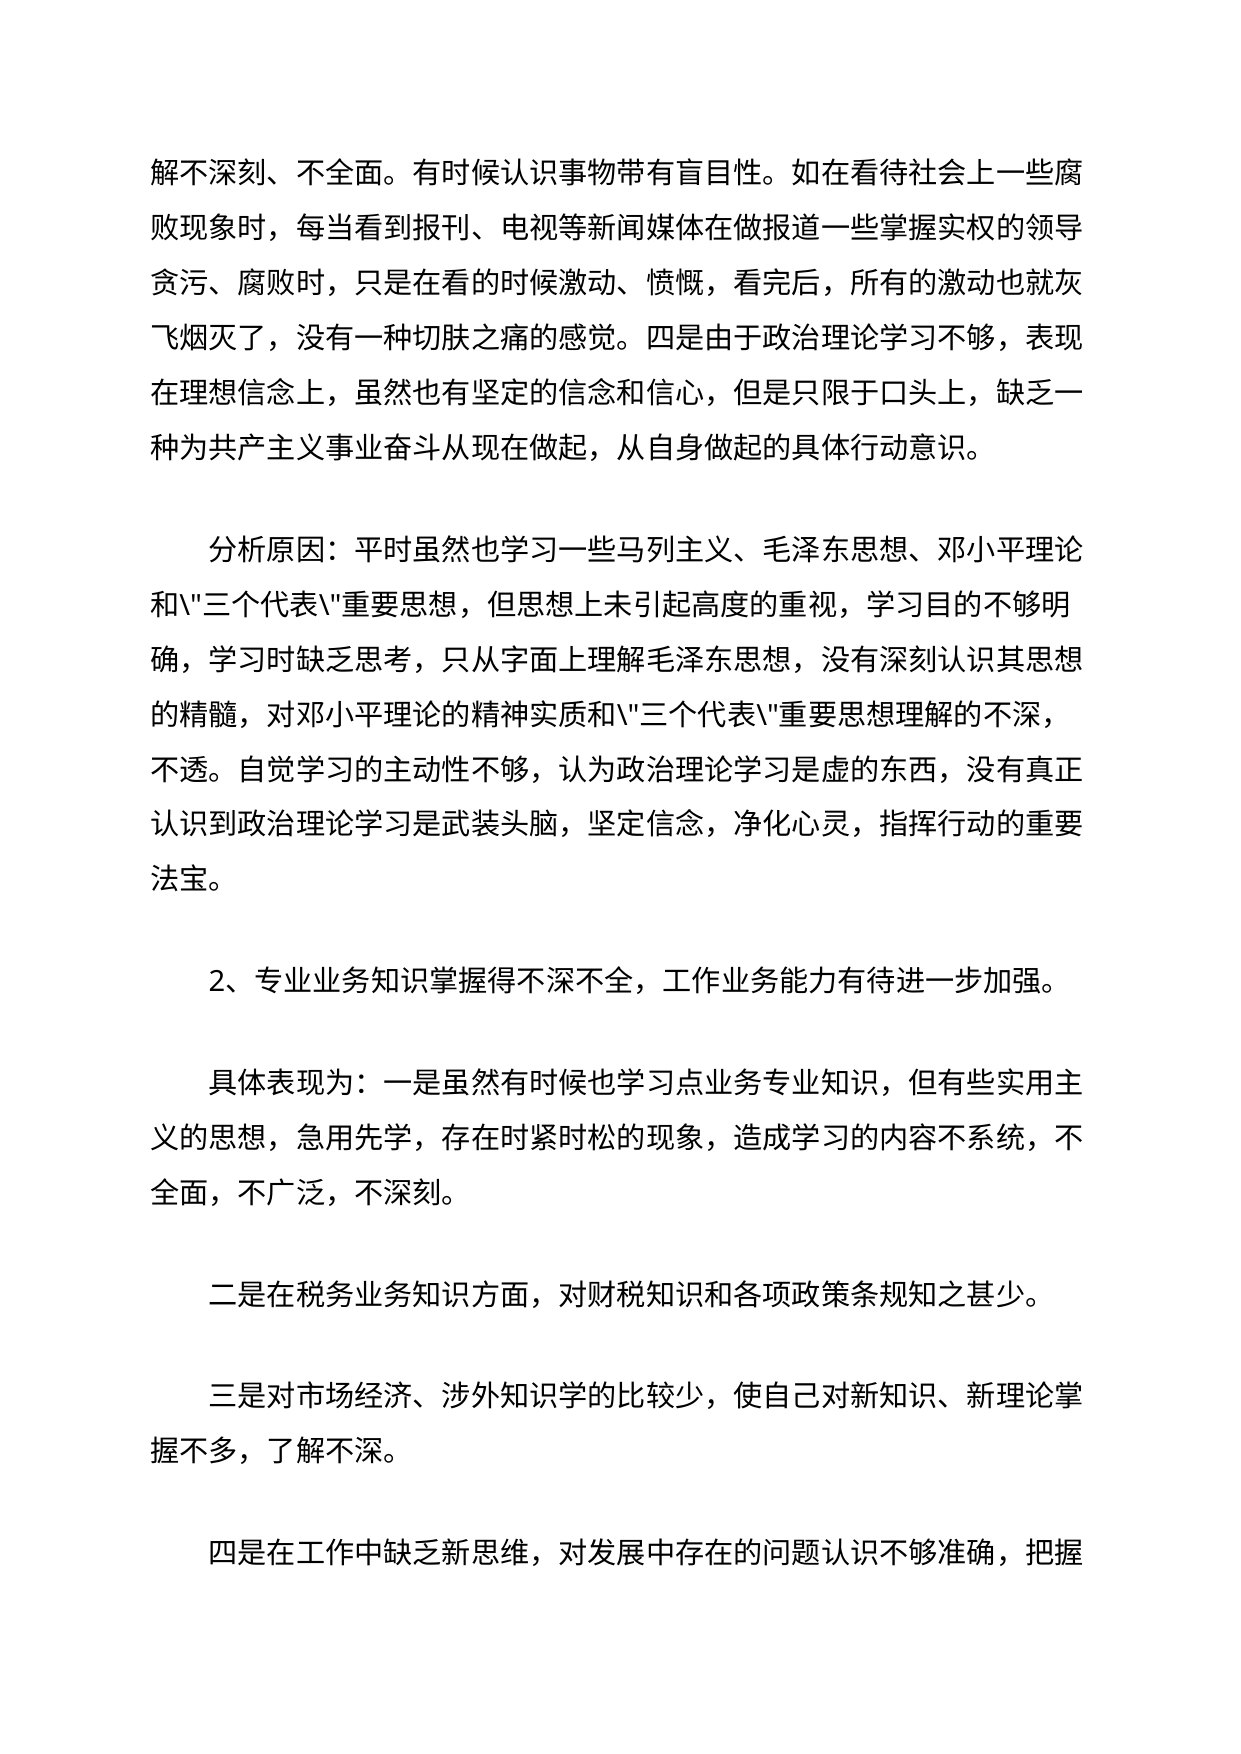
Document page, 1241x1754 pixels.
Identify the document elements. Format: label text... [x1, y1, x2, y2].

text 二是在税务业务知识方面，对财税知识和各项政策条规知之甚少。 [150, 1271, 1090, 1313]
text 三是对市场经济、涉外知识学的比较少，使自己对新知识、新理论掌握不多，了解不深。 [150, 1373, 1090, 1470]
text 具体表现为：一是虽然有时候也学习点业务专业知识，但有些实用主义的思想，急用先学，存在时紧时松的现象，造成学习的内容不系统，不全面，不广泛，不深刻。 [150, 1059, 1090, 1212]
text 分析原因：平时虽然也学习一些马列主义、毛泽东思想、邓小平理论和\"三个代表\"重要思想，但思想上未引起高度的重视，学习目的不够明确，学习时缺乏思考，只从字面上理解毛泽东思想，没有深刻认识其思想的精髓，对邓小平理论的精神实质和\"三个代表\"重要思想理解的不深，不透。自觉学习的主动性不够，认为政治理论学习是虚的东西，没有真正认识到政治理论学习是武装头脑，坚定信念，净化心灵，指挥行动的重要法宝。 [150, 526, 1090, 898]
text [150, 150, 1090, 467]
text 2、专业业务知识掌握得不深不全，工作业务能力有待进一步加强。 [150, 958, 1090, 1000]
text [150, 1529, 1090, 1572]
